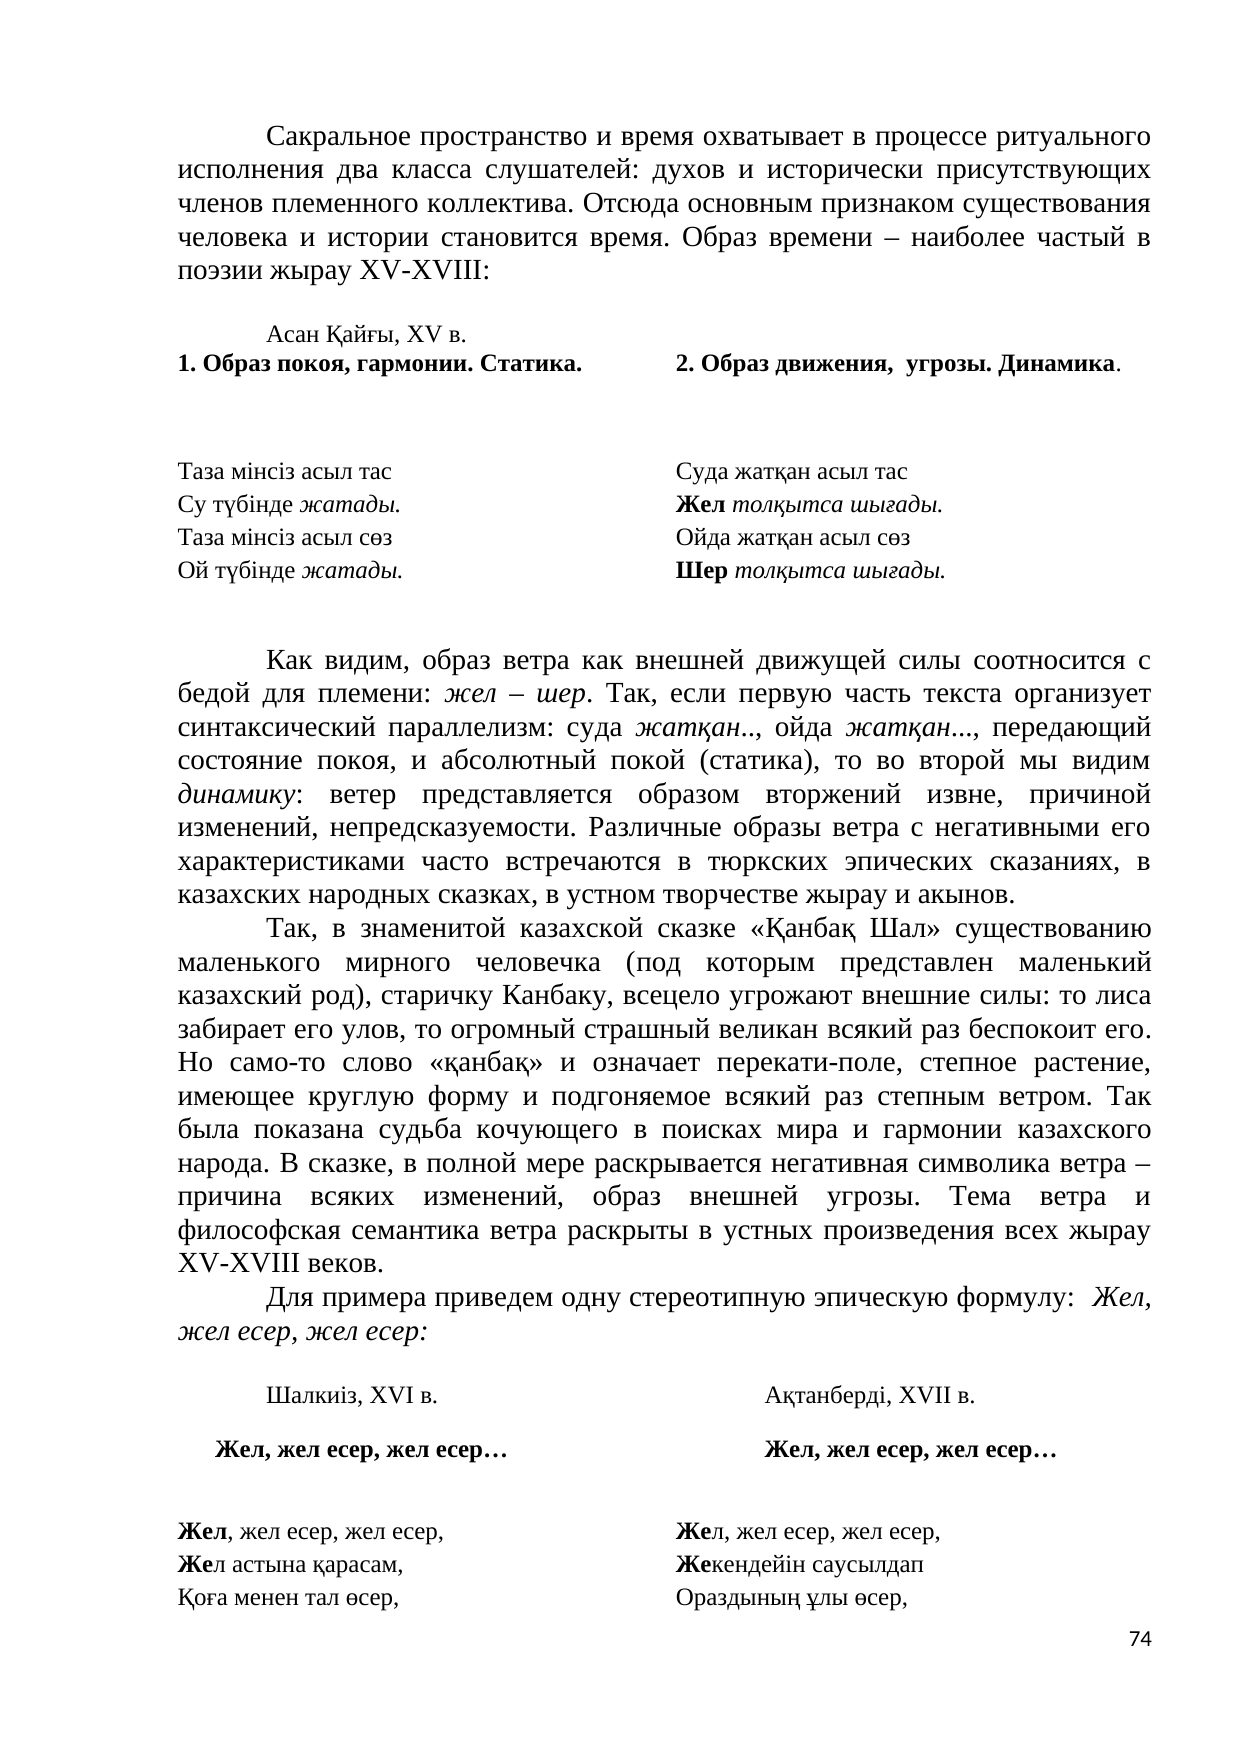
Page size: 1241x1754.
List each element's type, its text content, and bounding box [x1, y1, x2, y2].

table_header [664, 1380, 1163, 1611]
text Как видим, образ ветра как внешней движущей силы соотносится с бедой для племени: жел – шер. Так, если первую часть текста организует синтаксический параллелизм: суда жатқан.., ойда жатқан..., передающий состояние покоя, и абсолютный покой (статика), то во второй мы видим динамику: ветер представляется образом вторжений извне, причиной изменений, непредсказуемости. Различные образы ветра с негативными его характеристиками часто встречаются в тюркских эпических сказаниях, в казахских народных сказках, в устном творчестве жырау и акынов. [177, 642, 1152, 910]
text Асан Қайғы, XV в. [177, 319, 1152, 348]
table_header 2. Образ движения, угрозы. Динамика. Суда жатқан асыл тас Жел толқытса шығады. Ойда жатқан асыл сөз Шер толқытса шығады. [664, 348, 1163, 608]
table_header 1. Образ покоя, гармонии. Статика. Таза мінсіз асыл тас Су түбінде жатады. Таза мінсіз асыл сөз Ой түбінде жатады. [166, 348, 664, 608]
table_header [166, 1380, 664, 1611]
text Сакральное пространство и время охватывает в процессе ритуального исполнения два класса слушателей: духов и исторически присутствующих членов племенного коллектива. Отсюда основным признаком существования человека и истории становится время. Образ времени – наиболее частый в поэзии жырау XV-XVIII: [177, 118, 1152, 286]
text Так, в знаменитой казахской сказке «Қанбақ Шал» существованию маленького мирного человечка (под которым представлен маленький казахский род), старичку Канбаку, всецело угрожают внешние силы: то лиса забирает его улов, то огромный страшный великан всякий раз беспокоит его. Но само-то слово «қанбақ» и означает перекати-поле, степное растение, имеющее круглую форму и подгоняемое всякий раз степным ветром. Так была показана судьба кочующего в поисках мира и гармонии казахского народа. В сказке, в полной мере раскрывается негативная символика ветра – причина всяких изменений, образ внешней угрозы. Тема ветра и философская семантика ветра раскрыты в устных произведения всех жырау XV-XVIII веков. [177, 910, 1152, 1279]
text Для примера приведем одну стереотипную эпическую формулу: Жел, жел есер, жел есер: [177, 1279, 1152, 1346]
